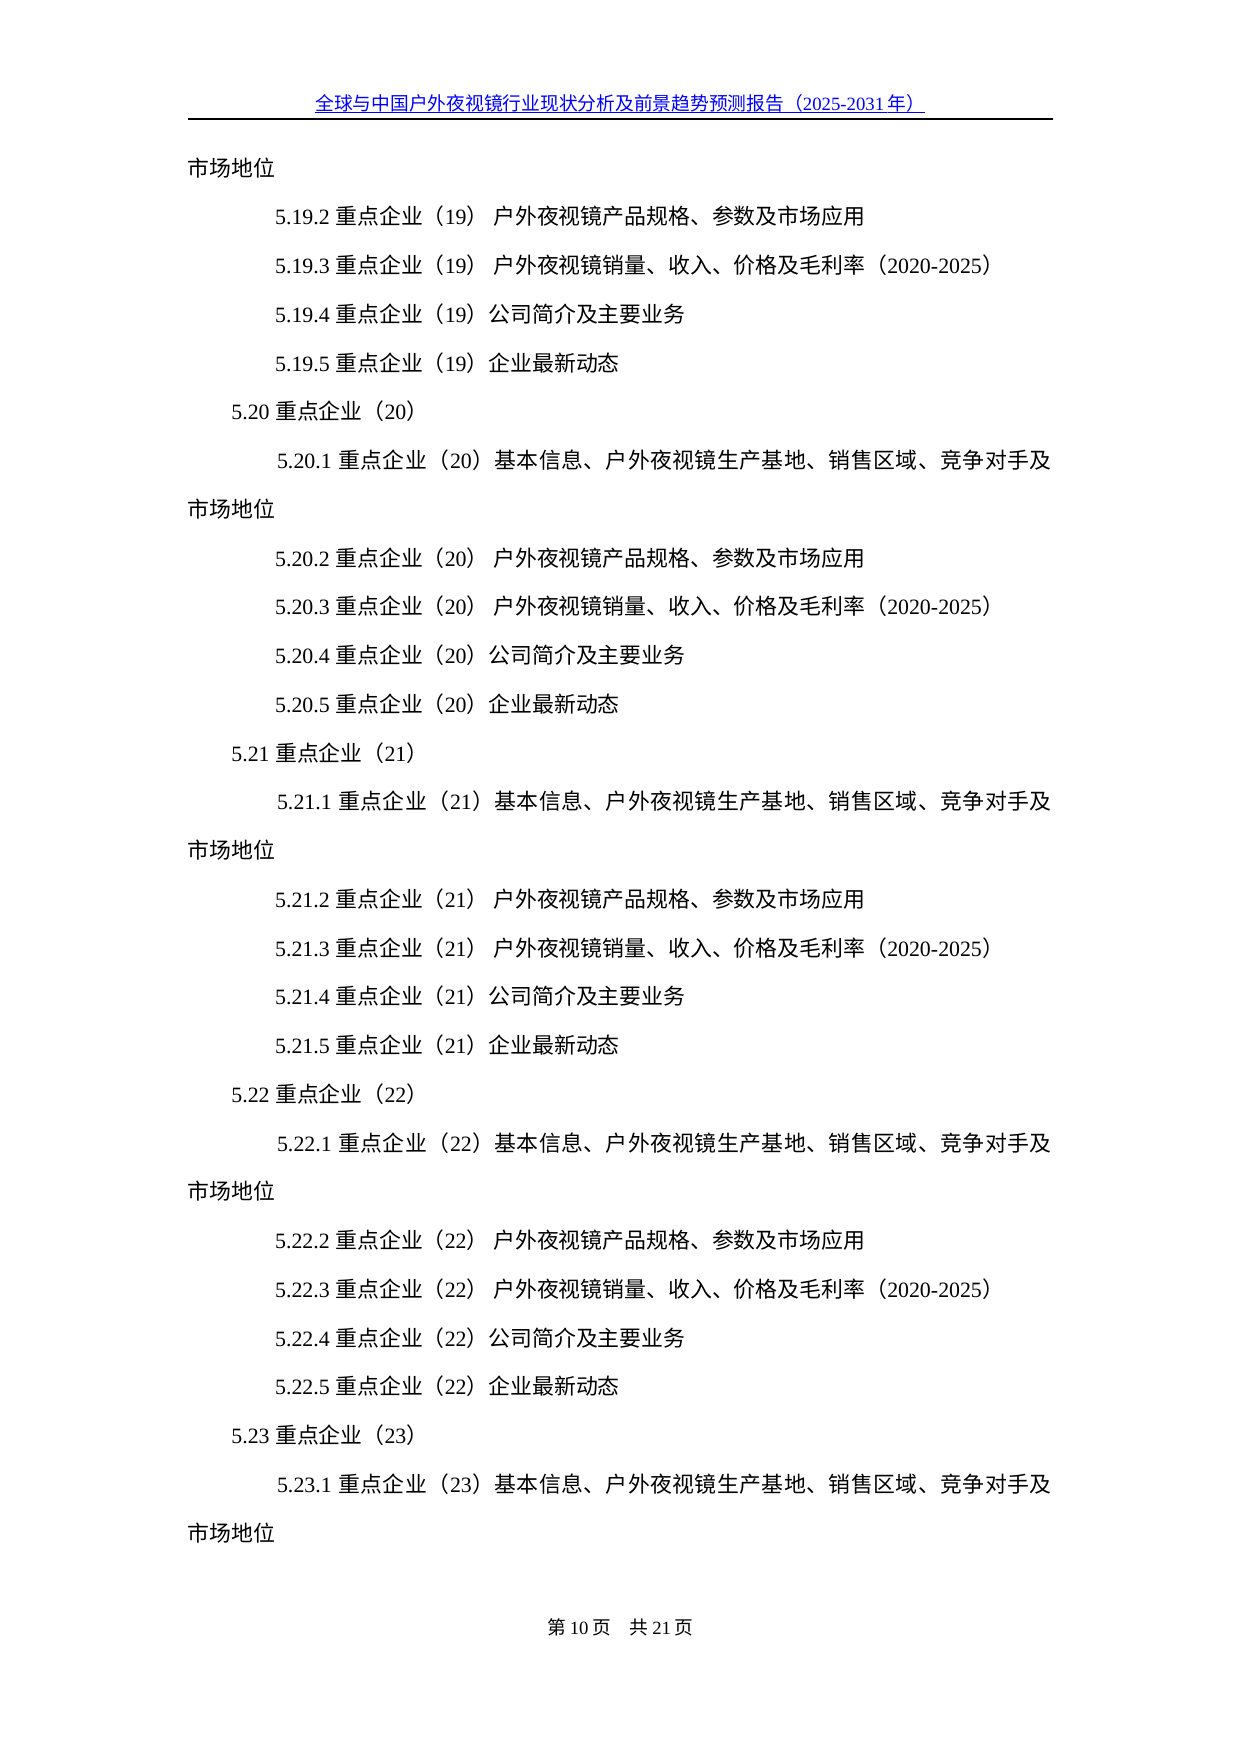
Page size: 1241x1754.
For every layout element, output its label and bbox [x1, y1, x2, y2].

text [187, 150, 1053, 1548]
